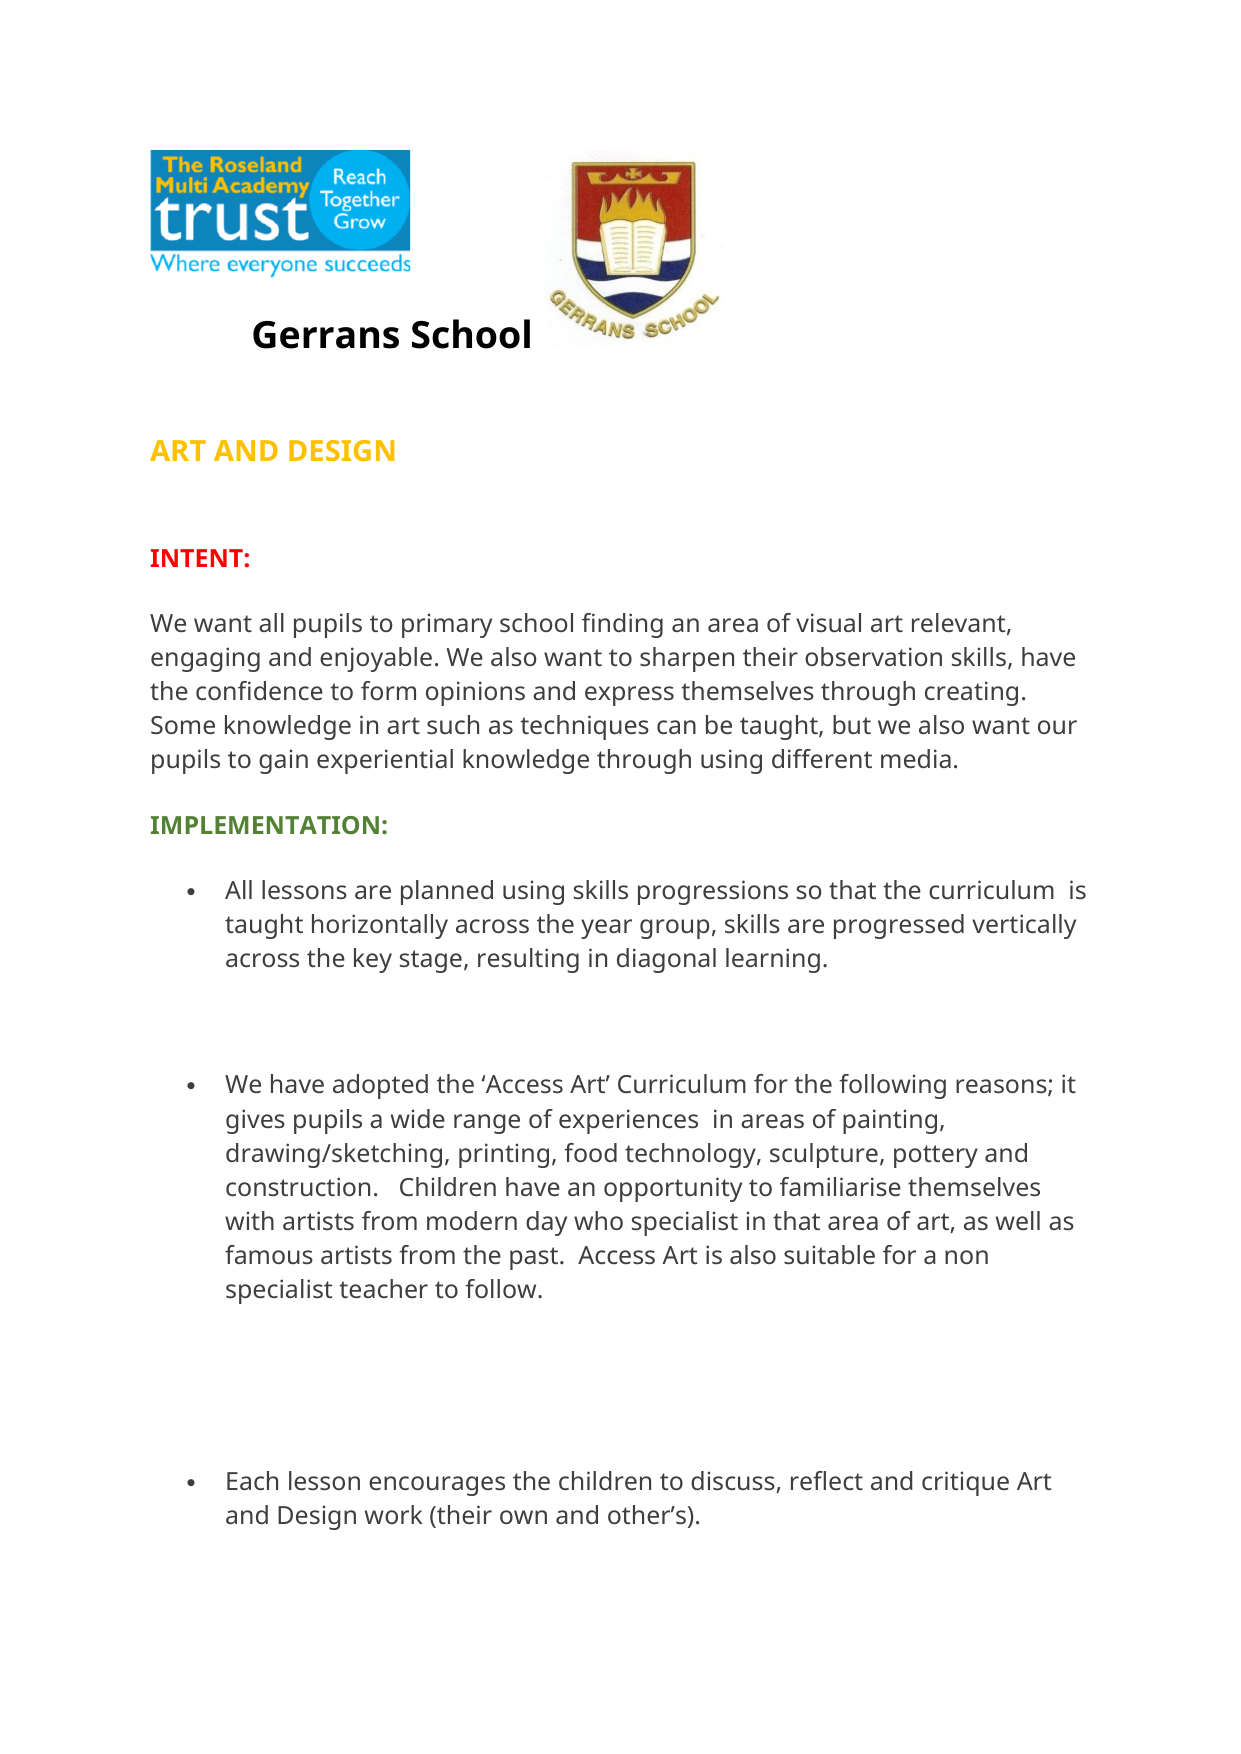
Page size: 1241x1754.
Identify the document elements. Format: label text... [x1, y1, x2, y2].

list Each lesson encourages the children to discuss, reflect and critique Art and Design work (their own and other’s). [187, 1464, 1090, 1532]
list We have adopted the ‘Access Art’ Curriculum for the following reasons; it gives pupils a wide range of experiences in areas of painting, drawing/sketching, printing, food technology, sculpture, pottery and construction. Children have an opportunity to familiarise themselves with artists from modern day who specialist in that area of art, as well as famous artists from the past. Access Art is also suitable for a non specialist teacher to follow. [187, 1067, 1090, 1306]
text IMPLEMENTATION: [150, 807, 1090, 841]
text ART AND DESIGN [150, 431, 1090, 470]
text Gerrans School [150, 150, 1090, 359]
text We want all pupils to primary school finding an area of visual art relevant, engaging and enjoyable. We also want to sharpen their observation skills, have the confidence to form opinions and express themselves through creating. Some knowledge in art such as techniques can be taught, but we also want our pupils to gain experiential knowledge through using different media. [150, 606, 1090, 776]
text INTENT: [150, 540, 1090, 574]
picture [544, 150, 728, 349]
list All lessons are planned using skills progressions so that the curriculum is taught horizontally across the year group, skills are progressed vertically across the key stage, resulting in diagonal learning. [187, 873, 1090, 975]
